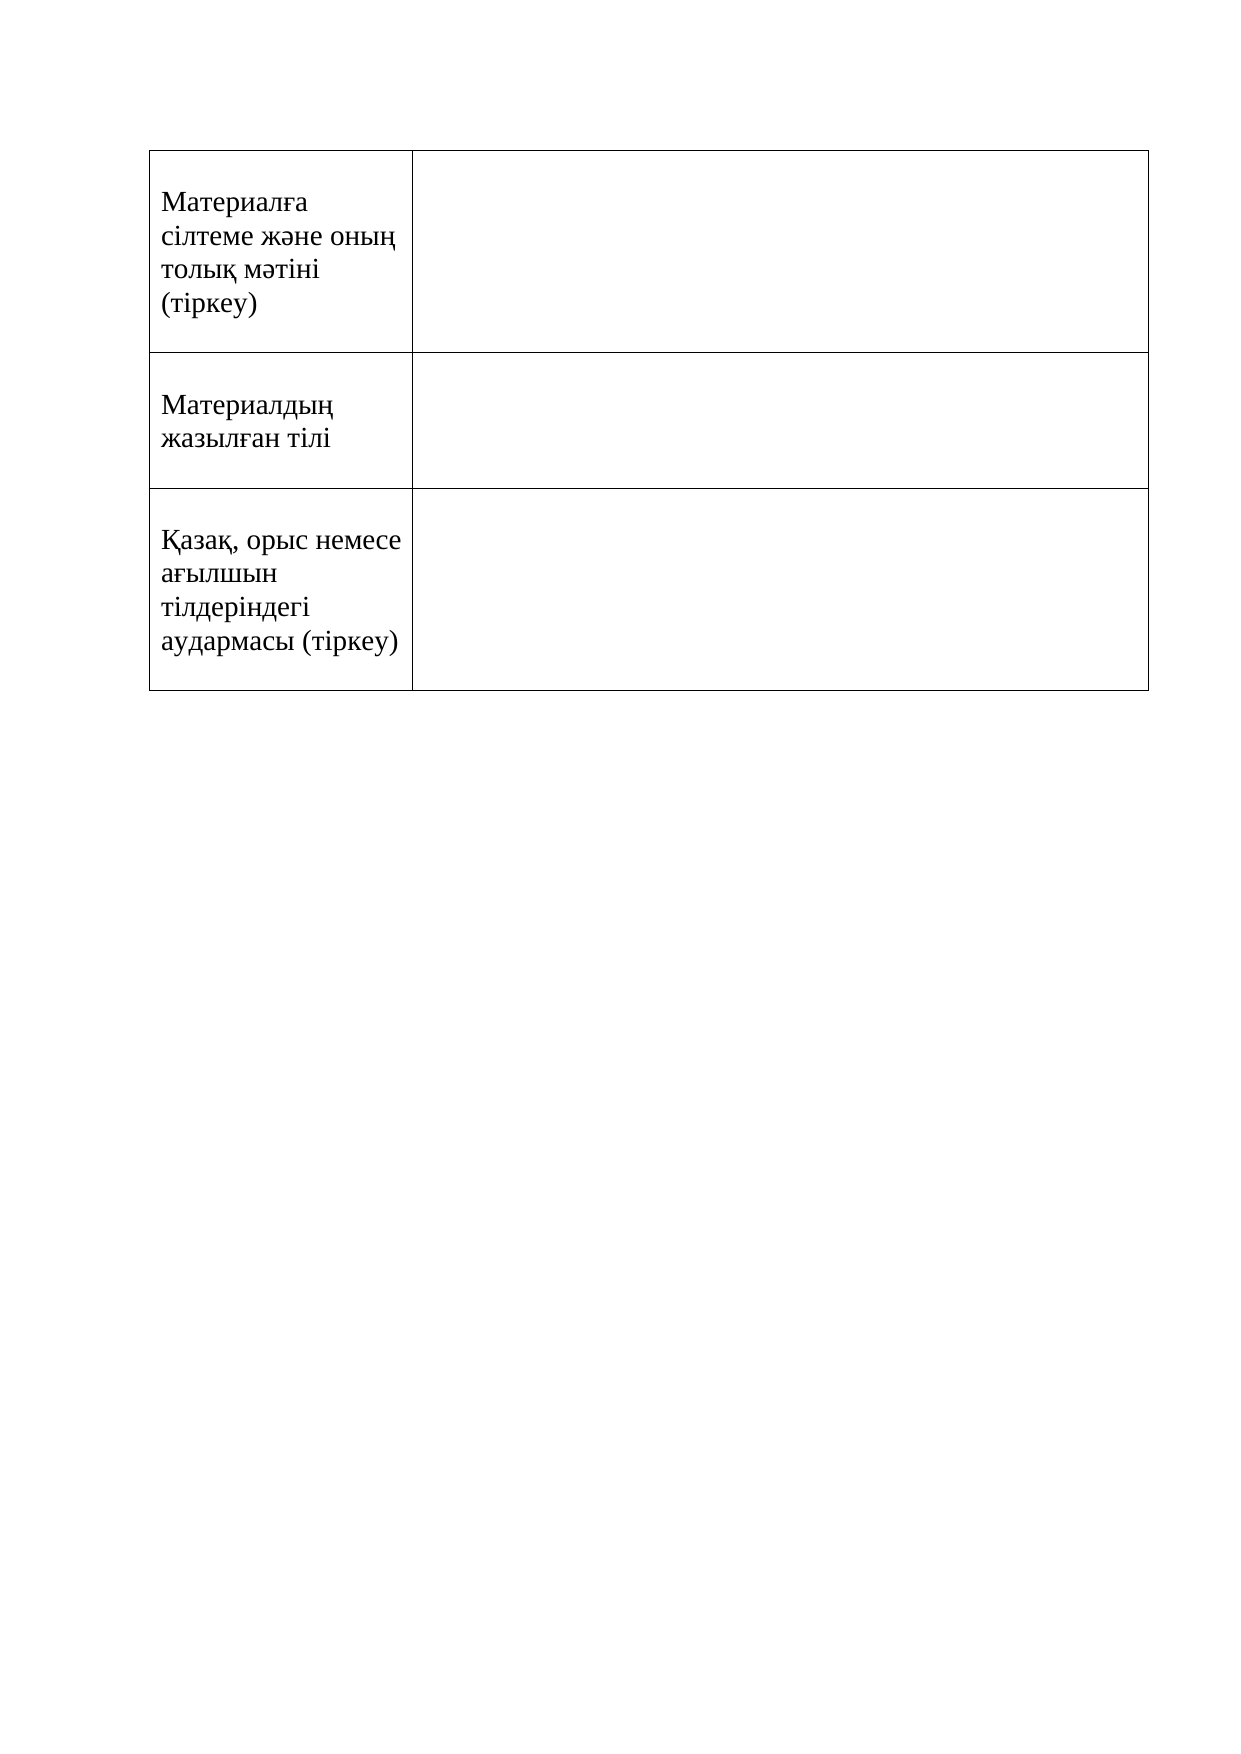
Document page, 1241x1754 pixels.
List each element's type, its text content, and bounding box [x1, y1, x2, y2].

table_cell Қазақ, орыс немесе ағылшын тілдеріндегі аудармасы (тіркеу) [150, 489, 412, 690]
table_cell Материалға сілтеме және оның толық мәтіні (тіркеу) [150, 151, 412, 352]
table_cell [413, 151, 1148, 352]
table_cell [413, 353, 1148, 487]
table_cell [413, 489, 1148, 690]
table_cell Материалдың жазылған тілі [150, 353, 412, 487]
